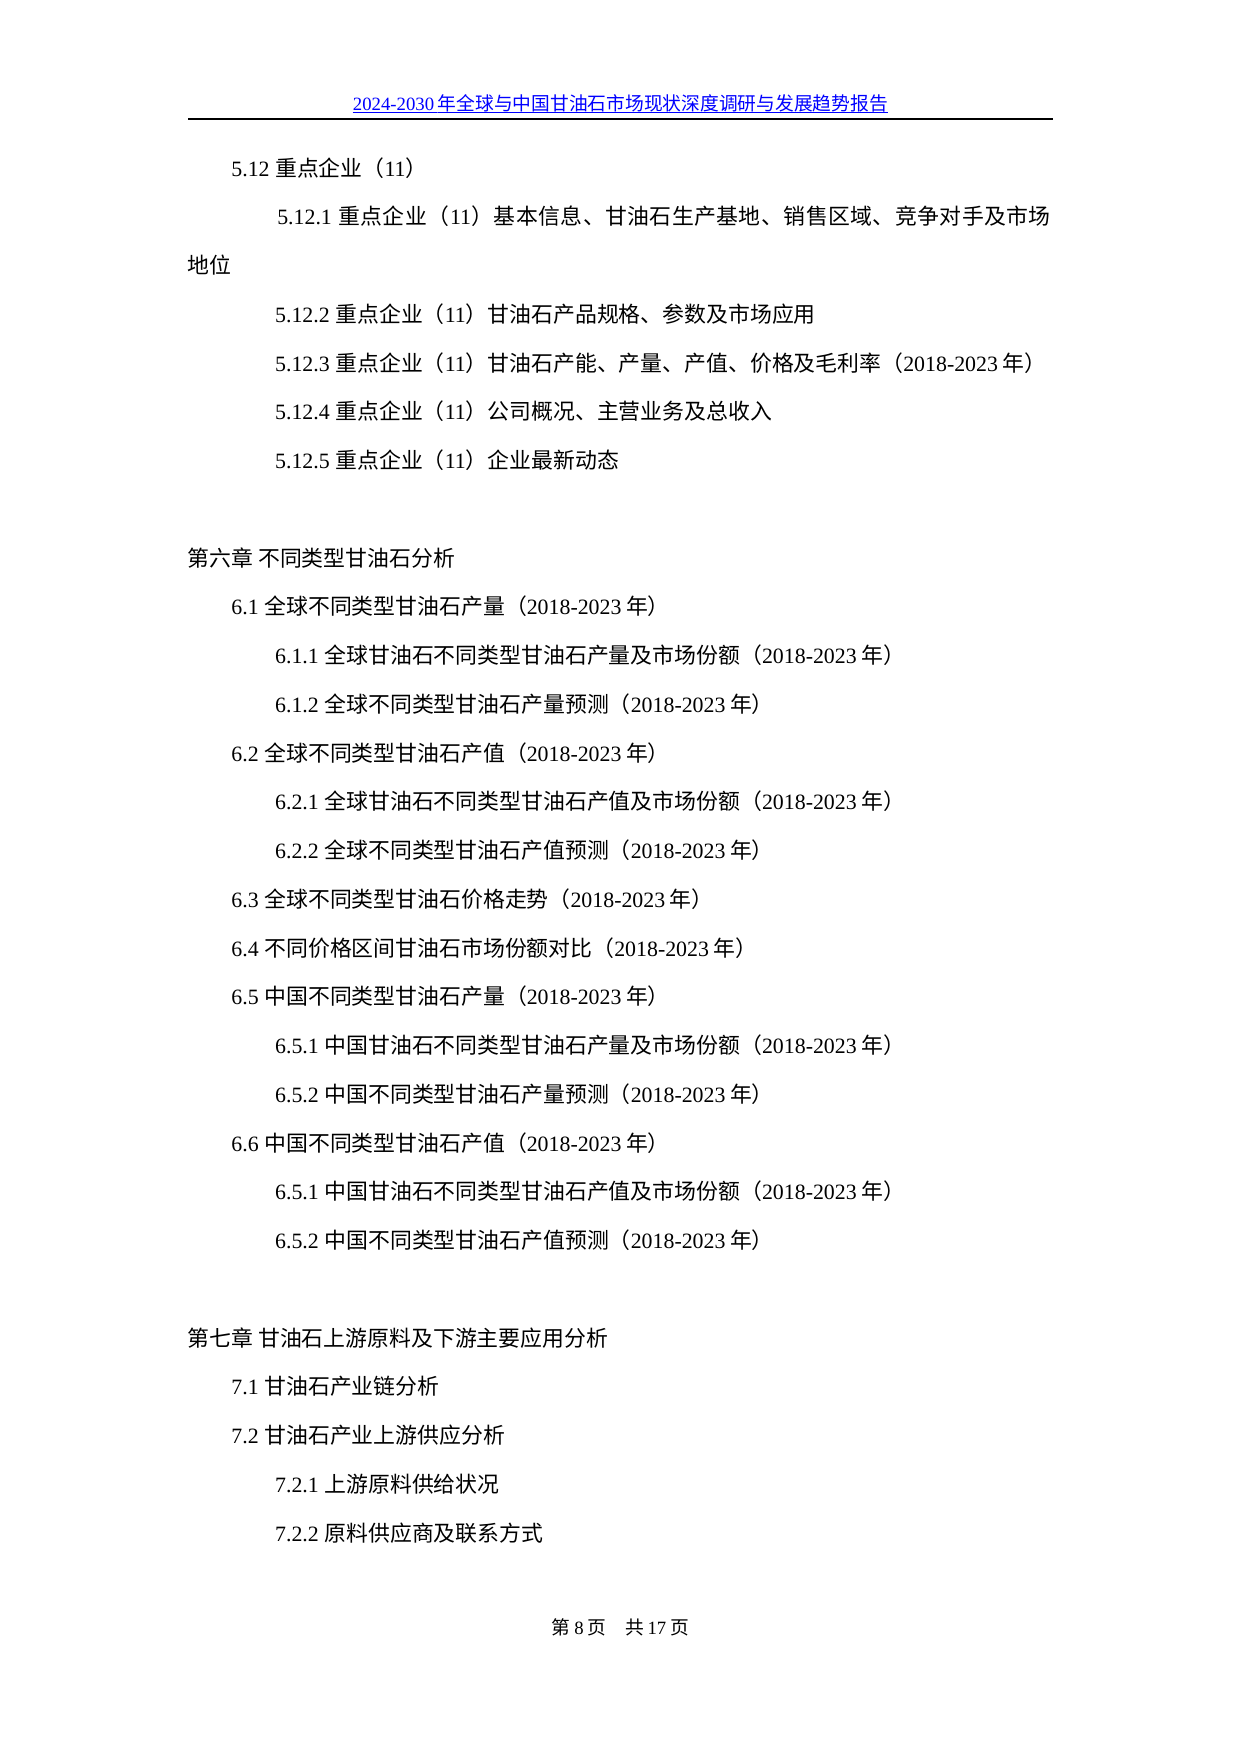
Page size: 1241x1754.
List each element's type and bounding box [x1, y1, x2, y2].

text [187, 150, 1053, 1548]
